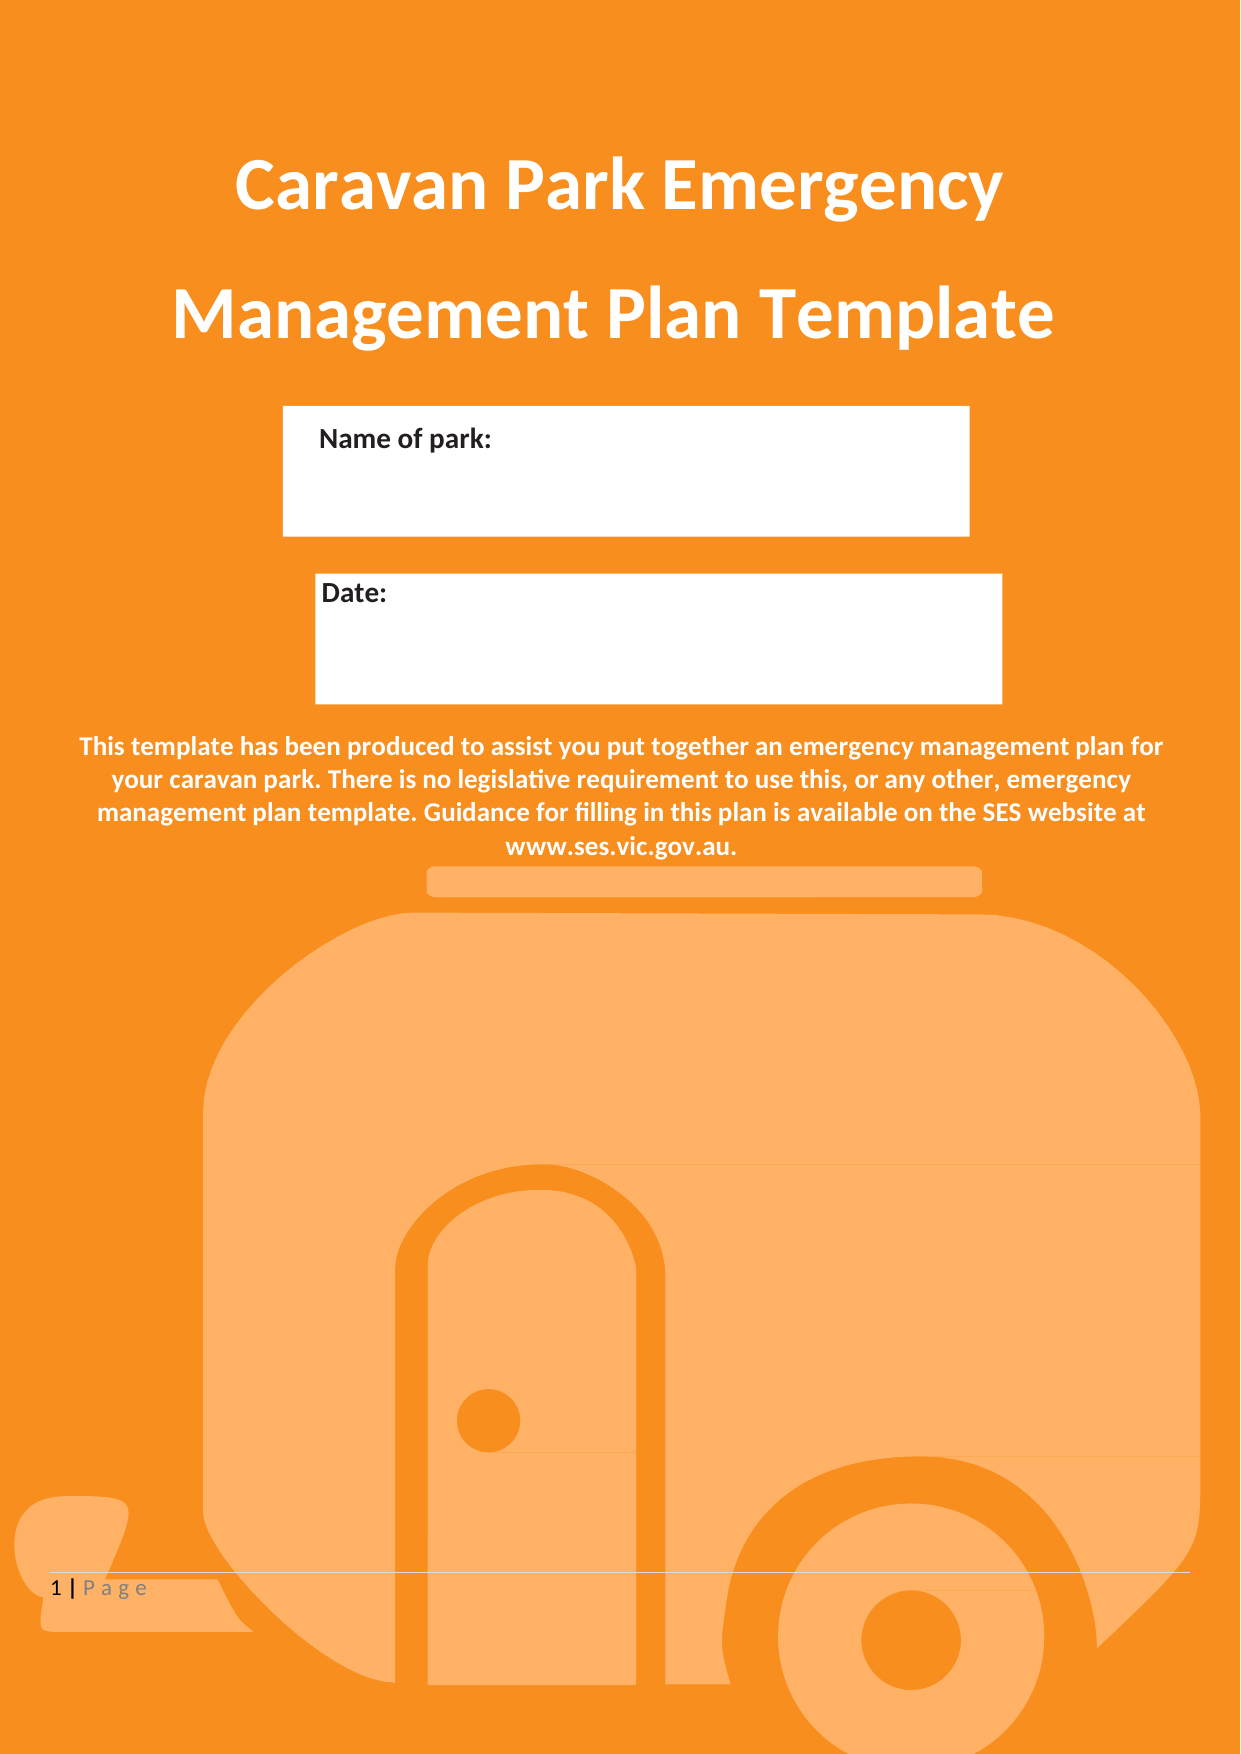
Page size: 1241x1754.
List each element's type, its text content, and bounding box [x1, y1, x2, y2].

text Management Plan Template [171, 264, 1117, 353]
text Date: [321, 573, 1192, 608]
text Name of park: [319, 419, 1192, 454]
text Caravan Park Emergency [50, 133, 1190, 228]
text This template has been produced to assist you put together an emergency management plan for your caravan park. There is no legislative requirement to use this, or any other, emergency management plan template. Guidance for filling in this plan is available on the SES website at www.ses.vic.gov.au. [58, 728, 1184, 862]
